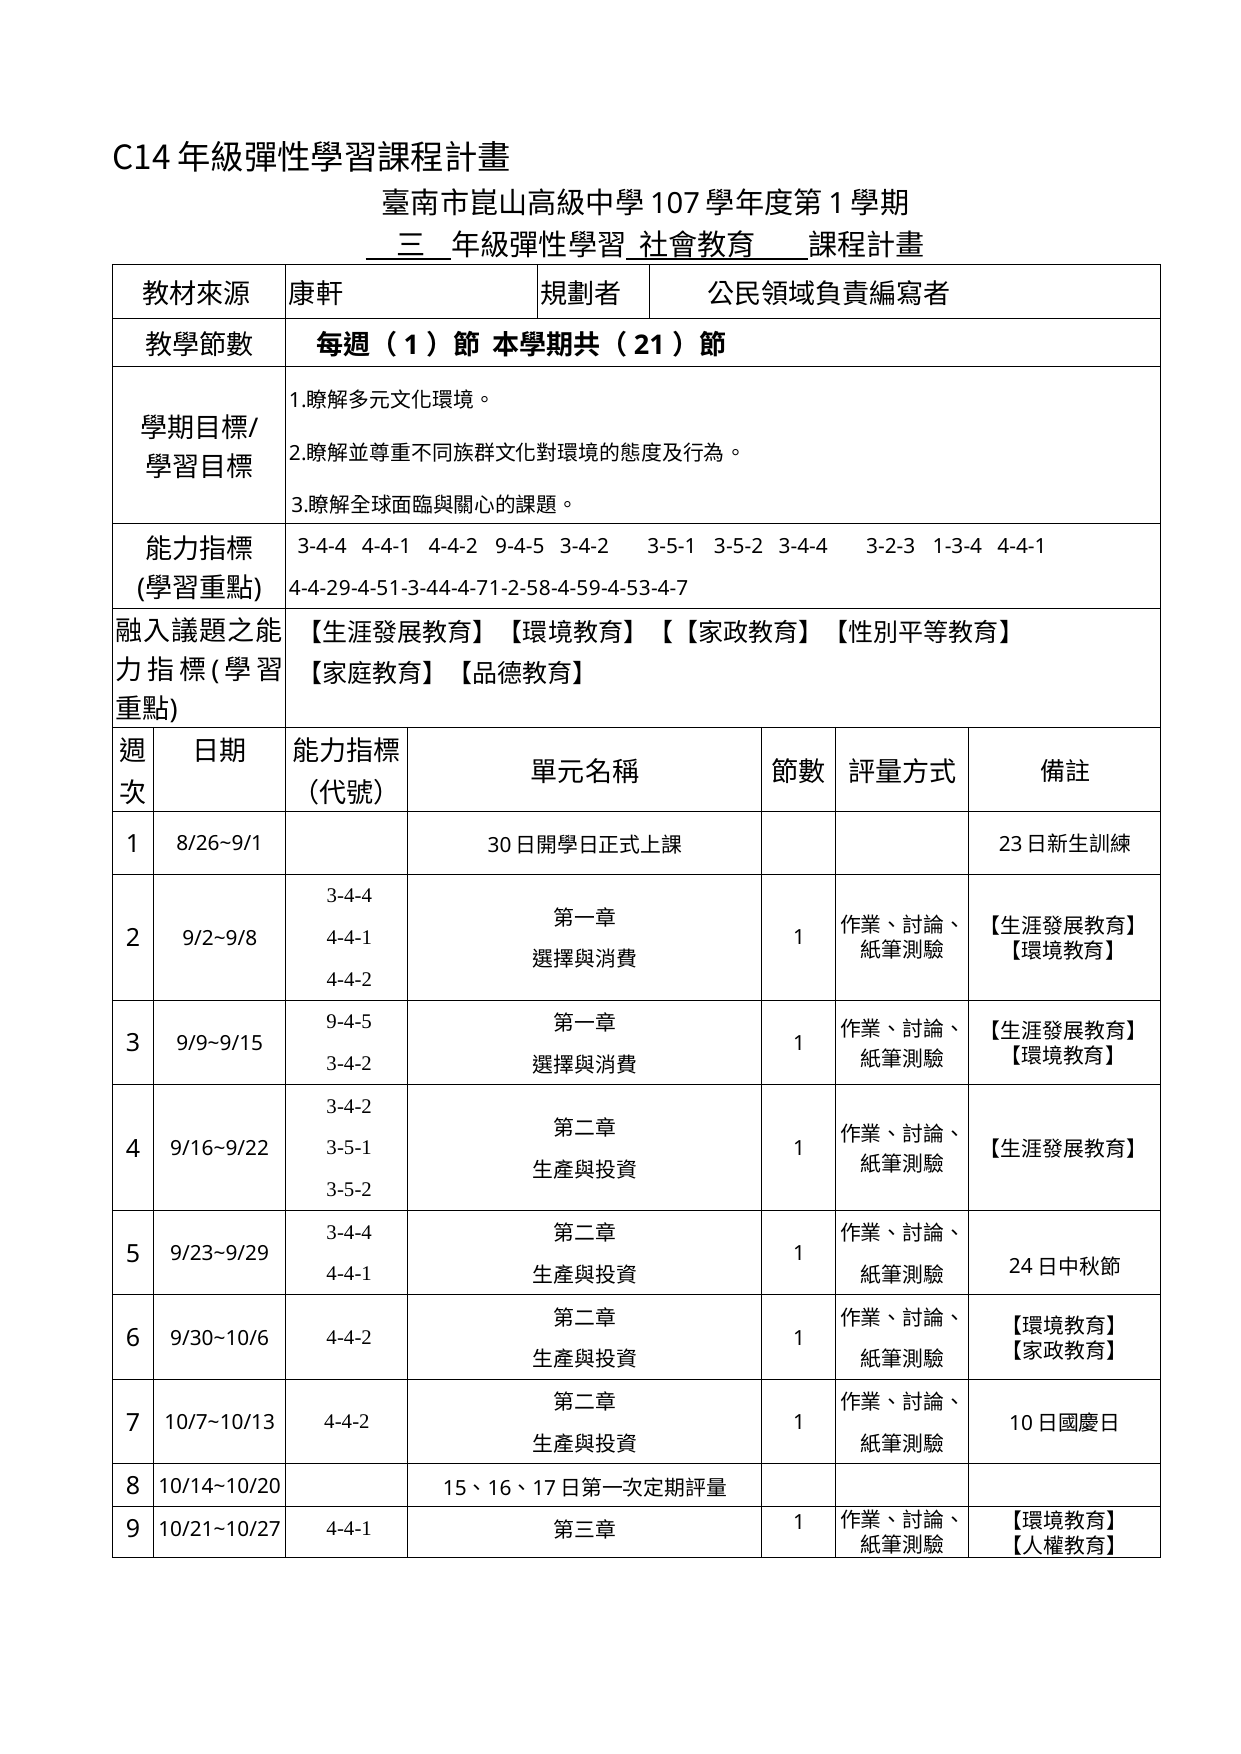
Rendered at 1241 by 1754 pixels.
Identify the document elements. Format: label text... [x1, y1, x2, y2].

table_cell 學期目標/ 學習目標 [113, 367, 285, 523]
table_cell 1 [762, 1211, 835, 1294]
table_cell 4-4-1 4-4-2 [286, 1507, 407, 1557]
table_cell 3-4-4 4-4-1 4-4-2 [286, 875, 407, 999]
table_cell 作業、討論、紙筆測驗 [836, 875, 968, 999]
table_header 教材來源 [113, 265, 285, 318]
table_cell 10/14~10/20 [154, 1464, 285, 1506]
table_cell 3 [113, 1001, 153, 1084]
table_cell 節數 [762, 728, 835, 811]
table_cell 4-4-2 [286, 1380, 407, 1463]
table_cell 1 [113, 812, 153, 873]
table_cell 24日中秋節 [969, 1211, 1160, 1294]
table_cell 1 [762, 1507, 835, 1557]
table_cell 1.瞭解多元文化環境。 2.瞭解並尊重不同族群文化對環境的態度及行為。 3.瞭解全球面臨與關心的課題。 [286, 367, 1160, 523]
table_cell 3-4-4 4-4-1 4-4-2 9-4-5 3-4-2 3-5-1 3-5-2 3-4-4 3-2-3 1-3-4 4-4-1 4-4-2 9-4-5 1-3-4 4-4-7 1-2-5 8-4-5 9-4-5 3-4-7 [286, 524, 1160, 608]
table_cell 8/26~9/1 [154, 812, 285, 873]
table_cell 第二章 生產與投資 [408, 1211, 761, 1294]
table_cell 9 [113, 1507, 153, 1557]
table_cell 9/2~9/8 [154, 875, 285, 999]
table_cell [836, 1464, 968, 1506]
table_cell 1 [762, 1085, 835, 1210]
table_cell 9-4-5 3-4-2 [286, 1001, 407, 1084]
table_cell 【生涯發展教育】 【環境教育】 [969, 875, 1160, 999]
table_cell 4 [113, 1085, 153, 1210]
table_cell 能力指標 （代號） [286, 728, 407, 811]
table_cell 能力指標 (學習重點) [113, 524, 285, 608]
table_cell 1 [762, 1295, 835, 1379]
table_cell 作業、討論、紙筆測驗 [836, 1211, 968, 1294]
table_cell [969, 1464, 1160, 1506]
table_cell 第二章 生產與投資 [408, 1085, 761, 1210]
table_header 康軒 [286, 265, 537, 318]
table_cell 【生涯發展教育】 [969, 1085, 1160, 1210]
table_cell [836, 812, 968, 873]
table_cell 第二章 生產與投資 [408, 1295, 761, 1379]
table_cell 【環境教育】 【人權教育】 [969, 1507, 1160, 1557]
table_header 公民領域負責編寫者 [650, 265, 1160, 318]
table_cell 第一章 選擇與消費 [408, 1001, 761, 1084]
table_header 規劃者 [538, 265, 649, 318]
table_cell 教學節數 [113, 319, 285, 366]
table_cell 9/9~9/15 [154, 1001, 285, 1084]
table_cell 評量方式 [836, 728, 968, 811]
table_cell 週次 [113, 728, 153, 811]
table_cell 23日新生訓練 [969, 812, 1160, 873]
table_cell 6 [113, 1295, 153, 1379]
text 三 年級彈性學習 社會教育 課程計畫 [162, 222, 1128, 264]
table_cell [286, 812, 407, 873]
table_cell 7 [113, 1380, 153, 1463]
table_cell 融入議題之能力指標(學習重點) [113, 609, 285, 727]
subtitle C14年級彈性學習課程計畫 [112, 131, 1128, 179]
table_cell 第一章 選擇與消費 [408, 875, 761, 999]
table_cell 10/21~10/27 [154, 1507, 285, 1557]
table_cell 作業、討論、紙筆測驗 [836, 1001, 968, 1084]
table_cell 30日開學日正式上課 [408, 812, 761, 873]
table_cell 1 [762, 1380, 835, 1463]
table_cell 作業、討論、紙筆測驗 [836, 1507, 968, 1557]
table_cell 2 [113, 875, 153, 999]
table_cell 1 [762, 875, 835, 999]
text 臺南市崑山高級中學107學年度第1學期 [162, 179, 1128, 222]
table_cell 1 [762, 1001, 835, 1084]
table_cell 10/7~10/13 [154, 1380, 285, 1463]
table_cell 單元名稱 [408, 728, 761, 811]
table_cell 【生涯發展教育】 【環境教育】 [969, 1001, 1160, 1084]
table_cell 每週（ 1 ）節 本學期共（ 21 ）節 [286, 319, 1160, 366]
table_cell [762, 1464, 835, 1506]
table_cell 作業、討論、紙筆測驗 [836, 1380, 968, 1463]
table_cell 作業、討論、紙筆測驗 [836, 1085, 968, 1210]
table_cell 3-4-4 4-4-1 [286, 1211, 407, 1294]
table_cell 4-4-2 [286, 1295, 407, 1379]
table_cell 第三章 市場與貨幣 [408, 1507, 761, 1557]
table_cell 10日國慶日 [969, 1380, 1160, 1463]
table_cell 【環境教育】 【家政教育】 [969, 1295, 1160, 1379]
table_cell 第二章 生產與投資 [408, 1380, 761, 1463]
table_cell 9/23~9/29 [154, 1211, 285, 1294]
table_cell 3-4-2 3-5-1 3-5-2 [286, 1085, 407, 1210]
table_cell 9/30~10/6 [154, 1295, 285, 1379]
table_cell [286, 1464, 407, 1506]
table_cell 作業、討論、紙筆測驗 [836, 1295, 968, 1379]
table_cell [762, 812, 835, 873]
table_cell 9/16~9/22 [154, 1085, 285, 1210]
table_cell 5 [113, 1211, 153, 1294]
table_cell 備註 [969, 728, 1160, 811]
table_cell 日期 [154, 728, 285, 811]
table_cell 8 [113, 1464, 153, 1506]
table_cell 【生涯發展教育】【環境教育】【【家政教育】【性別平等教育】 【家庭教育】【品德教育】 [286, 609, 1160, 727]
table_cell 15、16、17日第一次定期評量 [408, 1464, 761, 1506]
